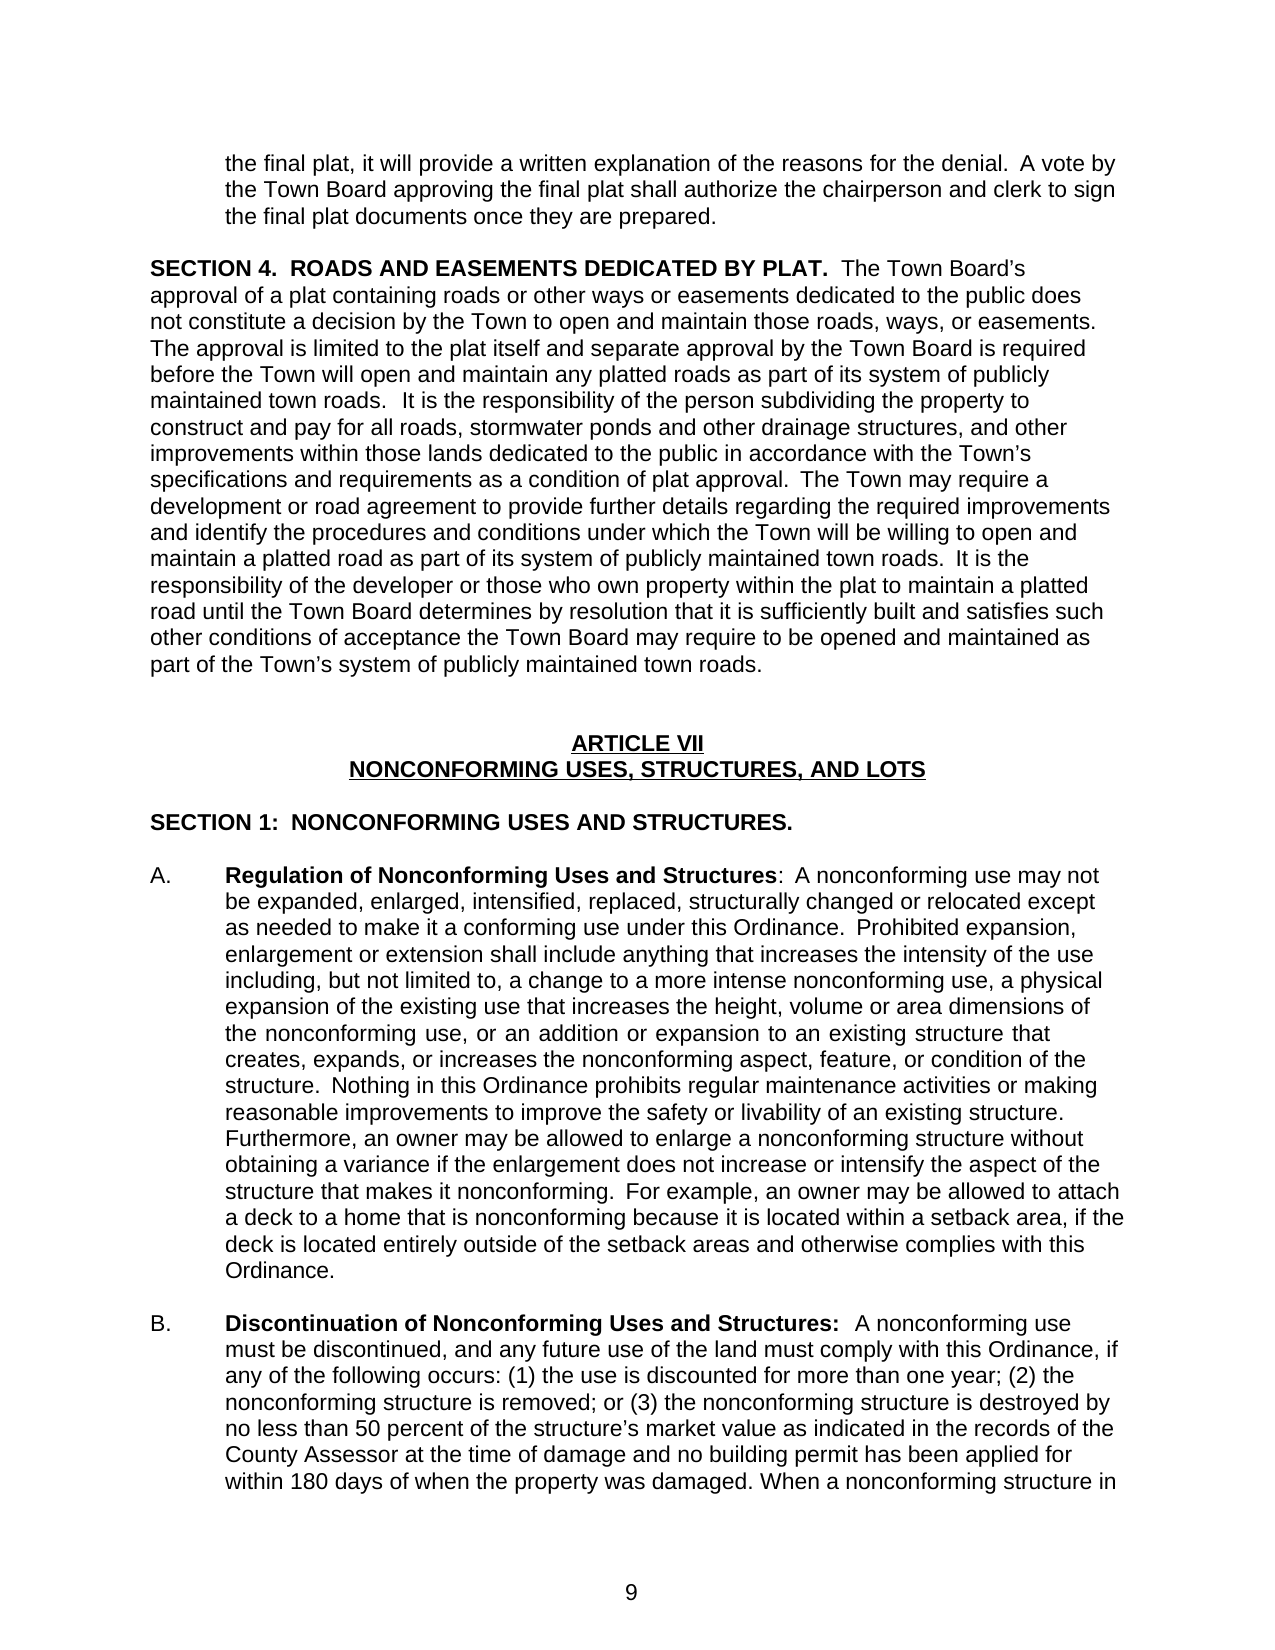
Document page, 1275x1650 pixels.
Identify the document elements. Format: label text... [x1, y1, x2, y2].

list Regulation of Nonconforming Uses and Structures: A nonconforming use may not be expanded, enlarged, intensified, replaced, structurally changed or relocated except as needed to make it a conforming use under this Ordinance. Prohibited expansion, enlargement or extension shall include anything that increases the intensity of the use including, but not limited to, a change to a more intense nonconforming use, a physical expansion of the existing use that increases the height, volume or area dimensions of the nonconforming use, or an addition or expansion to an existing structure that creates, expands, or increases the nonconforming aspect, feature, or condition of the structure. Nothing in this Ordinance prohibits regular maintenance activities or making reasonable improvements to improve the safety or livability of an existing structure. Furthermore, an owner may be allowed to enlarge a nonconforming structure without obtaining a variance if the enlargement does not increase or intensify the aspect of the structure that makes it nonconforming. For example, an owner may be allowed to attach a deck to a home that is nonconforming because it is located within a setback area, if the deck is located entirely outside of the setback areas and otherwise complies with this Ordinance. [150, 862, 1125, 1283]
text approval of a plat containing roads or other ways or easements dedicated to the public does not constitute a decision by the Town to open and maintain those roads, ways, or easements. The approval is limited to the plat itself and separate approval by the Town Board is required before the Town will open and maintain any platted roads as part of its system of publicly maintained town roads. It is the responsibility of the person subdividing the property to construct and pay for all roads, stormwater ponds and other drainage structures, and other improvements within those lands dedicated to the public in accordance with the Town’s specifications and requirements as a condition of plat approval. The Town may require a development or road agreement to provide further details regarding the required improvements and identify the procedures and conditions under which the Town will be willing to open and maintain a platted road as part of its system of publicly maintained town roads. It is the responsibility of the developer or those who own property within the plat to maintain a platted road until the Town Board determines by resolution that it is sufficiently built and satisfies such other conditions of acceptance the Town Board may require to be opened and maintained as part of the Town’s system of publicly maintained town roads. [150, 282, 1114, 677]
text the final plat, it will provide a written explanation of the reasons for the denial. A vote by the Town Board approving the final plat shall authorize the chairperson and clerk to sign the final plat documents once they are prepared. [225, 150, 1116, 229]
text SECTION 4. ROADS AND EASEMENTS DEDICATED BY PLAT. The Town Board’s [150, 255, 1137, 282]
text NONCONFORMING USES, STRUCTURES, AND LOTS [137, 756, 1137, 782]
text ARTICLE VII [440, 730, 835, 756]
list Discontinuation of Nonconforming Uses and Structures: A nonconforming use must be discontinued, and any future use of the land must comply with this Ordinance, if any of the following occurs: (1) the use is discounted for more than one year; (2) the nonconforming structure is removed; or (3) the nonconforming structure is destroyed by no less than 50 percent of the structure’s market value as indicated in the records of the County Assessor at the time of damage and no building permit has been applied for within 180 days of when the property was damaged. When a nonconforming structure in [150, 1309, 1122, 1494]
subtitle SECTION 1: NONCONFORMING USES AND STRUCTURES. [150, 809, 1137, 835]
